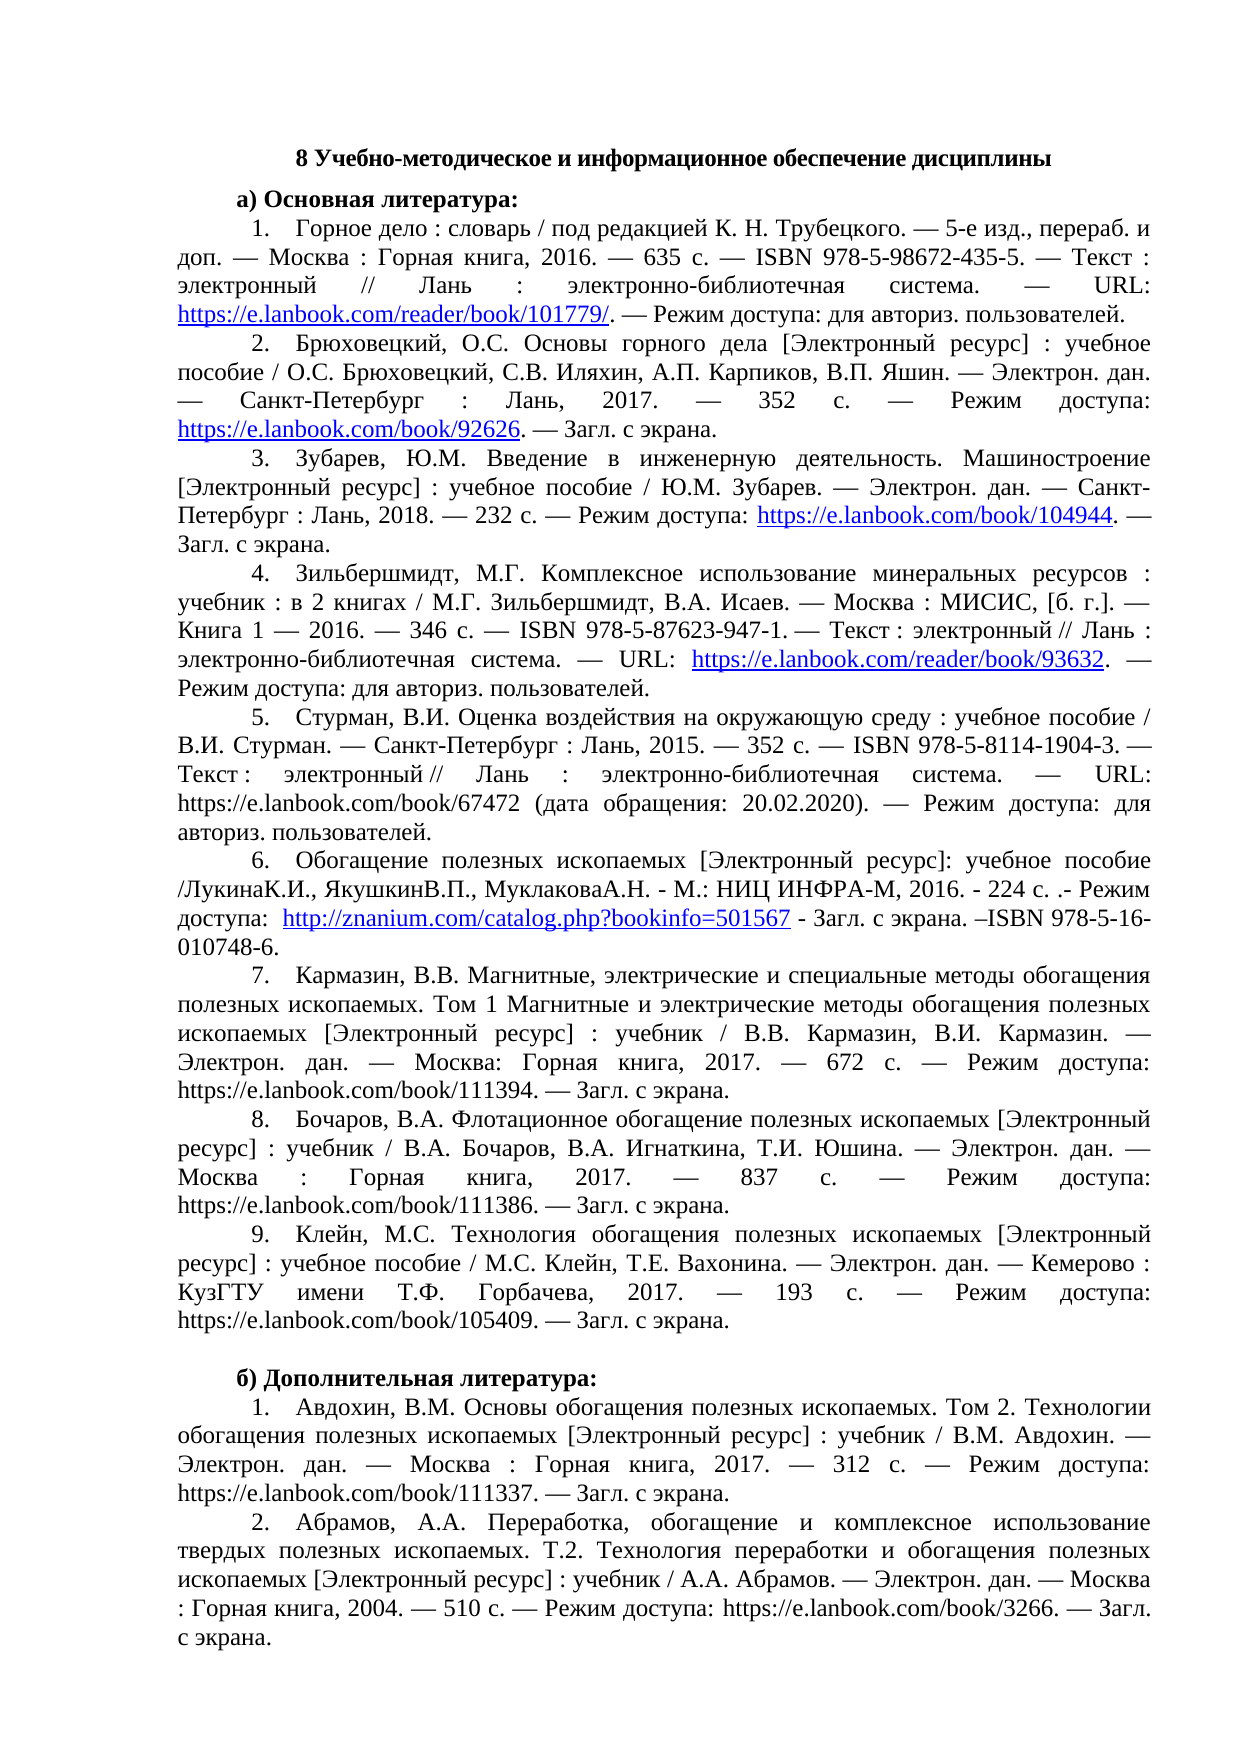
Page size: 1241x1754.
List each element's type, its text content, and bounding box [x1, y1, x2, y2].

list Горное дело : словарь / под редакцией К. Н. Трубецкого. — 5-е изд., перераб. и доп. — Москва : Горная книга, 2016. — 635 с. — ISBN 978-5-98672-435-5. — Текст : электронный // Лань : электронно-библиотечная система. — URL: https://e.lanbook.com/reader/book/101779/. — Режим доступа: для авториз. пользователей. [177, 213, 1152, 328]
list Кармазин, В.В. Магнитные, электрические и специальные методы обогащения полезных ископаемых. Том 1 Магнитные и электрические методы обогащения полезных ископаемых [Электронный ресурс] : учебник / В.В. Кармазин, В.И. Кармазин. — Электрон. дан. — Москва: Горная книга, 2017. — 672 с. — Режим доступа: https://e.lanbook.com/book/111394. — Загл. с экрана. [177, 961, 1152, 1104]
list Обогащение полезных ископаемых [Электронный ресурс]: учебное пособие /ЛукинаК.И., ЯкушкинВ.П., МуклаковаА.Н. - М.: НИЦ ИНФРА-М, 2016. - 224 с. .- Режим доступа: http://znanium.com/catalog.php?bookinfo=501567 - Загл. с экрана. –ISBN 978-5-16-010748-6. [177, 846, 1152, 961]
list Клейн, М.С. Технология обогащения полезных ископаемых [Электронный ресурс] : учебное пособие / М.С. Клейн, Т.Е. Вахонина. — Электрон. дан. — Кемерово : КузГТУ имени Т.Ф. Горбачева, 2017. — 193 с. — Режим доступа: https://e.lanbook.com/book/105409. — Загл. с экрана. [177, 1219, 1152, 1334]
list Стурман, В.И. Оценка воздействия на окружающую среду : учебное пособие / В.И. Стурман. — Санкт-Петербург : Лань, 2015. — 352 с. — ISBN 978-5-8114-1904-3. — Текст : электронный // Лань : электронно-библиотечная система. — URL: https://e.lanbook.com/book/67472 (дата обращения: 20.02.2020). — Режим доступа: для авториз. пользователей. [177, 702, 1152, 846]
list Авдохин, В.М. Основы обогащения полезных ископаемых. Том 2. Технологии обогащения полезных ископаемых [Электронный ресурс] : учебник / В.М. Авдохин. — Электрон. дан. — Москва : Горная книга, 2017. — 312 с. — Режим доступа: https://e.lanbook.com/book/111337. — Загл. с экрана. [177, 1392, 1152, 1507]
text 8 Учебно-методическое и информационное обеспечение дисциплины [236, 143, 1152, 172]
list Зильбершмидт, М.Г. Комплексное использование минеральных ресурсов : учебник : в 2 книгах / М.Г. Зильбершмидт, В.А. Исаев. — Москва : МИСИС, [б. г.]. — Книга 1 — 2016. — 346 с. — ISBN 978-5-87623-947-1. — Текст : электронный // Лань : электронно-библиотечная система. — URL: https://e.lanbook.com/reader/book/93632. — Режим доступа: для авториз. пользователей. [177, 558, 1152, 702]
list Зубарев, Ю.М. Введение в инженерную деятельность. Машиностроение [Электронный ресурс] : учебное пособие / Ю.М. Зубарев. — Электрон. дан. — Санкт-Петербург : Лань, 2018. — 232 с. — Режим доступа: https://e.lanbook.com/book/104944. — Загл. с экрана. [177, 443, 1152, 558]
list Бочаров, В.А. Флотационное обогащение полезных ископаемых [Электронный ресурс] : учебник / В.А. Бочаров, В.А. Игнаткина, Т.И. Юшина. — Электрон. дан. — Москва : Горная книга, 2017. — 837 с. — Режим доступа: https://e.lanbook.com/book/111386. — Загл. с экрана. [177, 1104, 1152, 1219]
list Брюховецкий, О.С. Основы горного дела [Электронный ресурс] : учебное пособие / О.С. Брюховецкий, С.В. Иляхин, А.П. Карпиков, В.П. Яшин. — Электрон. дан. — Санкт-Петербург : Лань, 2017. — 352 с. — Режим доступа: https://e.lanbook.com/book/92626. — Загл. с экрана. [177, 328, 1152, 443]
text а) Основная литература: [177, 184, 1152, 213]
list Абрамов, А.А. Переработка, обогащение и комплексное использование твердых полезных ископаемых. Т.2. Технология переработки и обогащения полезных ископаемых [Электронный ресурс] : учебник / А.А. Абрамов. — Электрон. дан. — Москва : Горная книга, 2004. — 510 с. — Режим доступа: https://e.lanbook.com/book/3266. — Загл. с экрана. [177, 1507, 1152, 1651]
text б) Дополнительная литература: [177, 1363, 1152, 1392]
